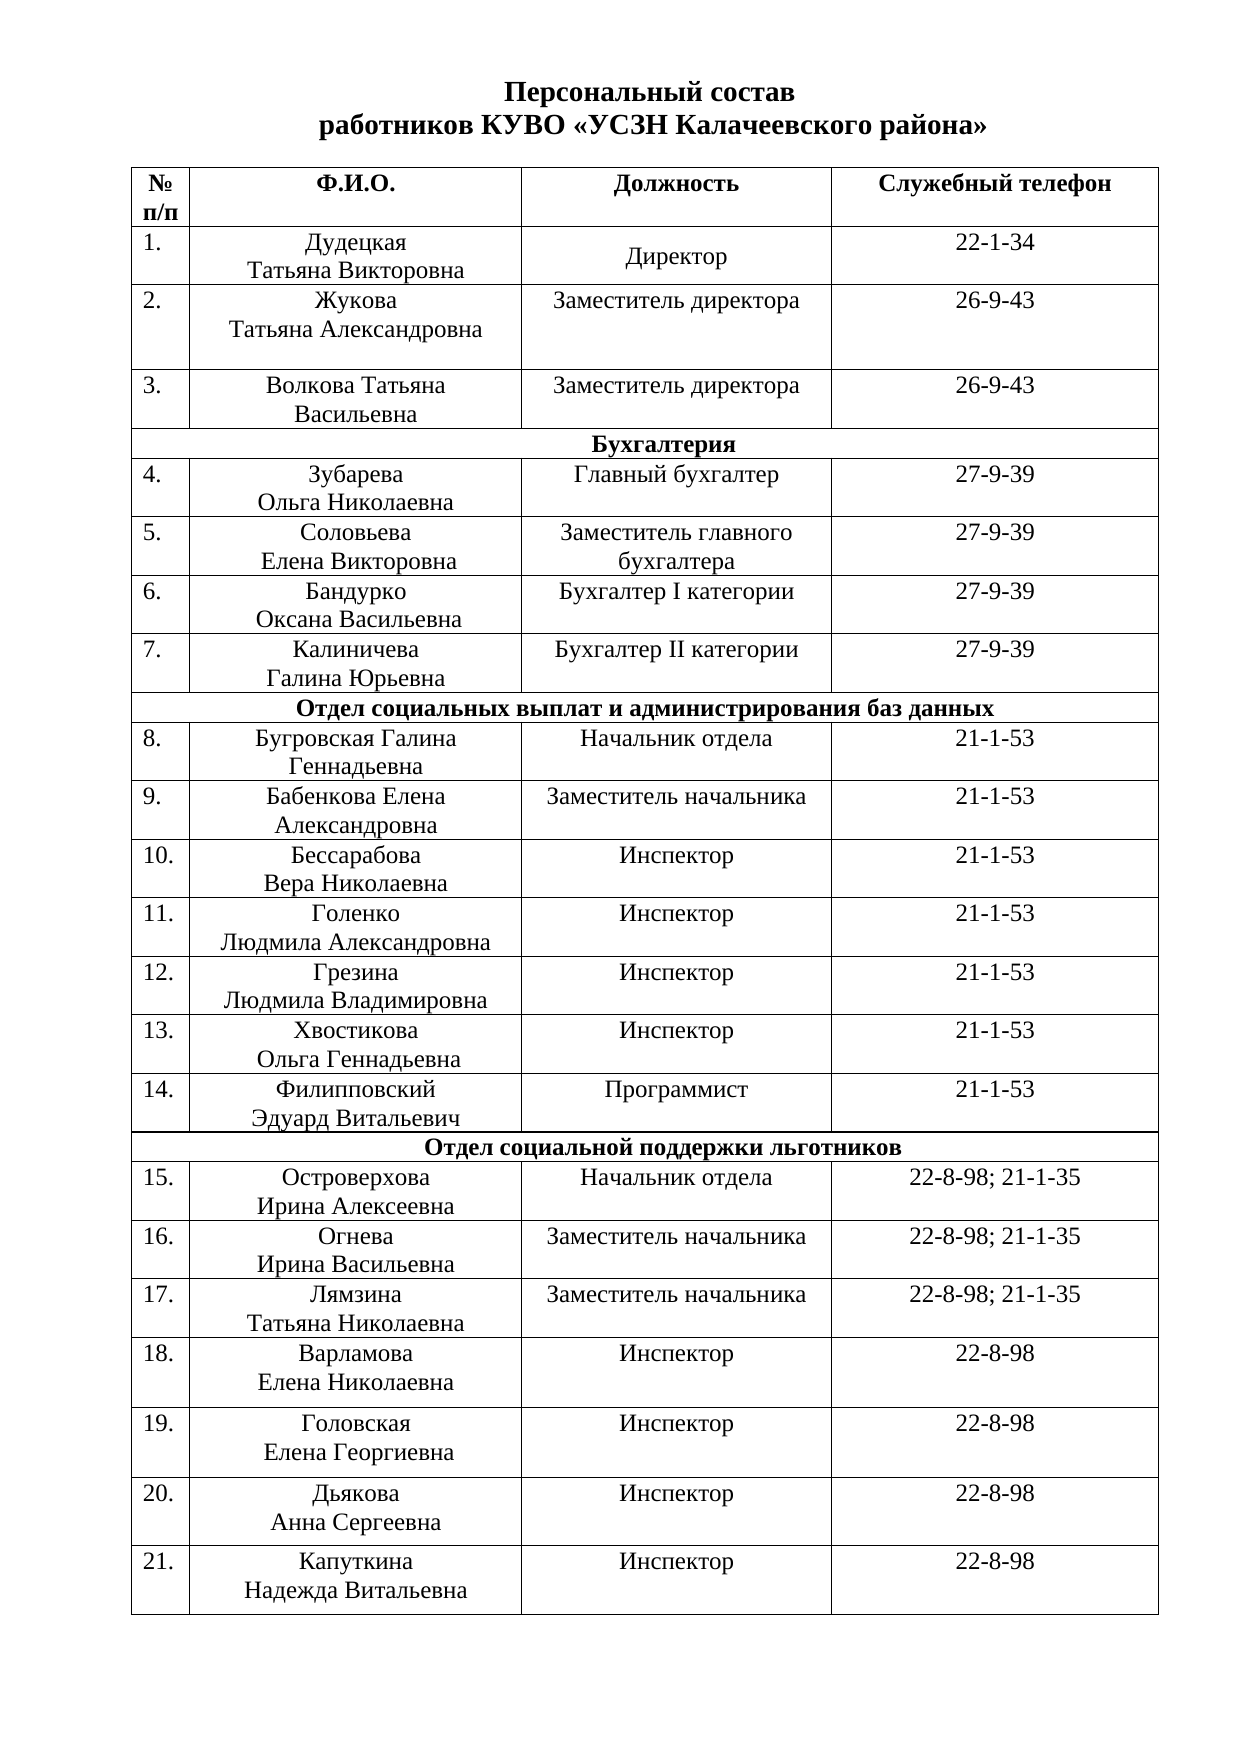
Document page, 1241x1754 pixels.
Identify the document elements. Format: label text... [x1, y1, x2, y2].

table_cell Соловьева Елена Викторовна [190, 517, 521, 575]
text Персональный состав [118, 74, 1181, 107]
table_cell Головская Елена Георгиевна [190, 1408, 521, 1477]
table_cell 21-1-53 [832, 840, 1158, 897]
table_cell 21-1-53 [832, 957, 1158, 1014]
table_cell Заместитель начальника [522, 1279, 831, 1337]
table_cell Инспектор [522, 1015, 831, 1073]
table_cell Инспектор [522, 1338, 831, 1407]
table_cell 26-9-43 [832, 370, 1158, 428]
table_cell Грезина Людмила Владимировна [190, 957, 521, 1014]
table_cell Начальник отдела [522, 1162, 831, 1220]
table_cell Заместитель директора [522, 370, 831, 428]
table_cell Хвостикова Ольга Геннадьевна [190, 1015, 521, 1073]
table_cell Капуткина Надежда Витальевна [190, 1546, 521, 1614]
table_cell 21-1-53 [832, 723, 1158, 780]
table_cell 22-8-98; 21-1-35 [832, 1221, 1158, 1278]
table_cell [132, 1338, 189, 1407]
table_cell 21-1-53 [832, 1074, 1158, 1131]
table_cell 21-1-53 [832, 898, 1158, 956]
table_cell Инспектор [522, 840, 831, 897]
table_cell 21-1-53 [832, 781, 1158, 839]
table_cell Заместитель начальника [522, 1221, 831, 1278]
table_cell Бухгалтер I категории [522, 576, 831, 633]
table_cell 22-8-98; 21-1-35 [832, 1162, 1158, 1220]
table_cell 22-8-98 [832, 1478, 1158, 1545]
table_cell Зубарева Ольга Николаевна [190, 459, 521, 516]
table_cell 22-8-98; 21-1-35 [832, 1279, 1158, 1337]
table_cell Бухгалтер II категории [522, 634, 831, 692]
table_cell Заместитель главного бухгалтера [522, 517, 831, 575]
table_header Служебный телефон [832, 168, 1158, 226]
table_cell Бугровская Галина Геннадьевна [190, 723, 521, 780]
table_header № п/п [132, 168, 189, 226]
table_cell 22-8-98 [832, 1408, 1158, 1477]
table_cell [132, 1279, 189, 1337]
table_cell 22-8-98 [832, 1546, 1158, 1614]
table_cell [132, 898, 189, 956]
table_cell [132, 1546, 189, 1614]
table_cell Директор [522, 227, 831, 284]
table_cell 26-9-43 [832, 285, 1158, 369]
table_cell Инспектор [522, 957, 831, 1014]
table_cell [132, 1478, 189, 1545]
table_cell Бухгалтерия [132, 429, 1158, 458]
table_cell [132, 840, 189, 897]
table_cell [132, 781, 189, 839]
table_cell Начальник отдела [522, 723, 831, 780]
table_cell Калиничева Галина Юрьевна [190, 634, 521, 692]
table_cell Отдел социальных выплат и администрирования баз данных [132, 693, 1158, 722]
table_cell [132, 723, 189, 780]
table_cell Отдел социальной поддержки льготников [132, 1133, 1158, 1161]
table_cell 27-9-39 [832, 634, 1158, 692]
table_cell Волкова Татьяна Васильевна [190, 370, 521, 428]
table_cell Инспектор [522, 1478, 831, 1545]
table_cell Островерхова Ирина Алексеевна [190, 1162, 521, 1220]
table_cell [132, 1074, 189, 1131]
table_cell [132, 459, 189, 516]
table_cell Варламова Елена Николаевна [190, 1338, 521, 1407]
table_cell Дудецкая Татьяна Викторовна [190, 227, 521, 284]
table_cell [132, 517, 189, 575]
table_cell [132, 1408, 189, 1477]
table_cell Филипповский Эдуард Витальевич [190, 1074, 521, 1131]
table_cell Лямзина Татьяна Николаевна [190, 1279, 521, 1337]
table_cell [132, 370, 189, 428]
table_cell [132, 1015, 189, 1073]
table_cell Инспектор [522, 898, 831, 956]
table_header Ф.И.О. [190, 168, 521, 226]
table_cell [132, 227, 189, 284]
table_cell [132, 634, 189, 692]
table_header Должность [522, 168, 831, 226]
table_cell [132, 576, 189, 633]
table_cell Заместитель директора [522, 285, 831, 369]
table_cell Программист [522, 1074, 831, 1131]
table_cell Заместитель начальника [522, 781, 831, 839]
table_cell [132, 1221, 189, 1278]
table_cell 27-9-39 [832, 576, 1158, 633]
table_cell [132, 957, 189, 1014]
table_cell Дьякова Анна Сергеевна [190, 1478, 521, 1545]
table_cell 21-1-53 [832, 1015, 1158, 1073]
table_cell [132, 1162, 189, 1220]
table_cell [132, 285, 189, 369]
table_cell Инспектор [522, 1408, 831, 1477]
table_cell Главный бухгалтер [522, 459, 831, 516]
table_cell Голенко Людмила Александровна [190, 898, 521, 956]
table_cell Бессарабова Вера Николаевна [190, 840, 521, 897]
table_cell 27-9-39 [832, 517, 1158, 575]
table_cell Жукова Татьяна Александровна [190, 285, 521, 369]
text работников КУВО «УСЗН Калачеевского района» [118, 107, 1181, 141]
table_cell Инспектор [522, 1546, 831, 1614]
table_cell Бандурко Оксана Васильевна [190, 576, 521, 633]
table_cell Бабенкова Елена Александровна [190, 781, 521, 839]
table_cell Огнева Ирина Васильевна [190, 1221, 521, 1278]
table_cell 27-9-39 [832, 459, 1158, 516]
table_cell 22-1-34 [832, 227, 1158, 284]
table_cell 22-8-98 [832, 1338, 1158, 1407]
